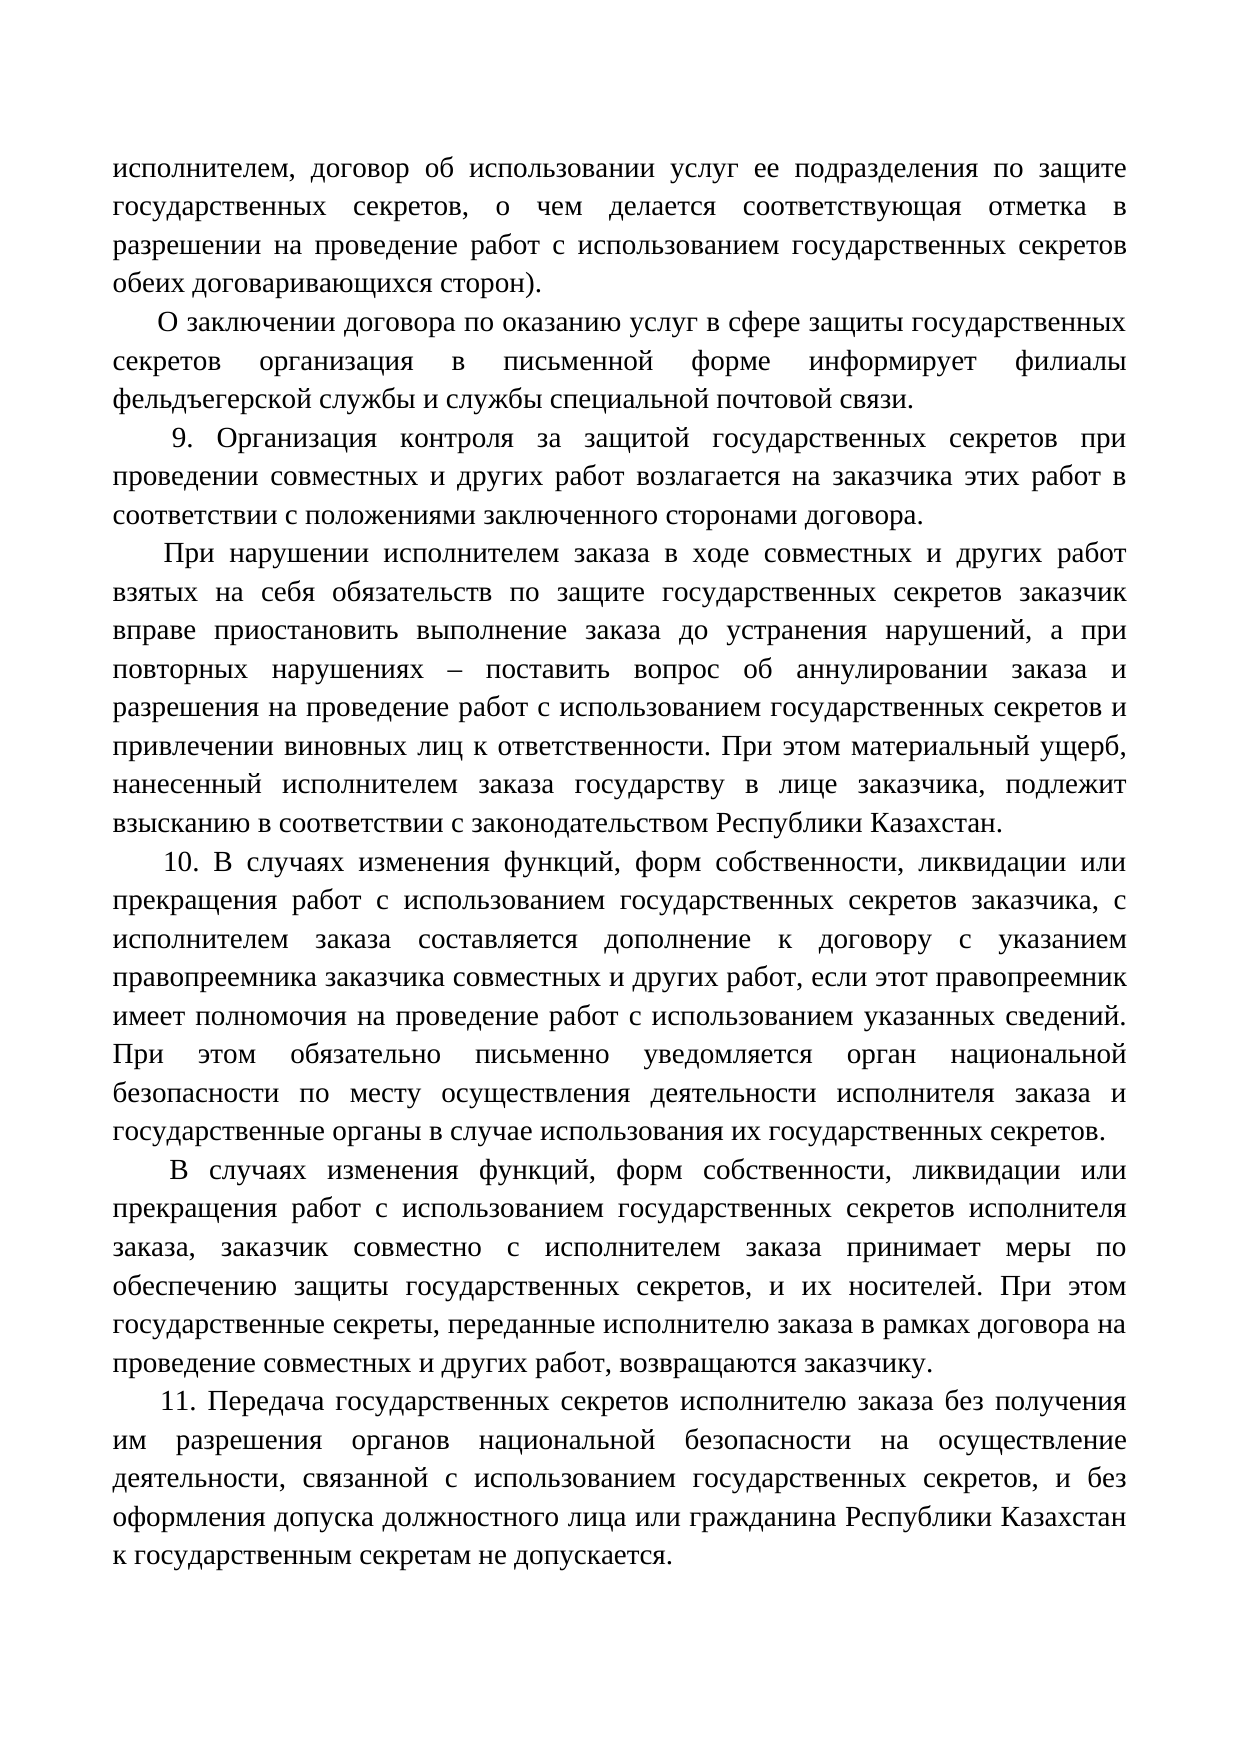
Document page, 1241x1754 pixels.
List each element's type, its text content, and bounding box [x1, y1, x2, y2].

text При нарушении исполнителем заказа в ходе совместных и других работ взятых на себя обязательств по защите государственных секретов заказчик вправе приостановить выполнение заказа до устранения нарушений, а при повторных нарушениях – поставить вопрос об аннулировании заказа и разрешения на проведение работ с использованием государственных секретов и привлечении виновных лиц к ответственности. При этом материальный ущерб, нанесенный исполнителем заказа государству в лице заказчика, подлежит взысканию в соответствии с законодательством Республики Казахстан. [112, 535, 1128, 839]
text В случаях изменения функций, форм собственности, ликвидации или прекращения работ с использованием государственных секретов исполнителя заказа, заказчик совместно с исполнителем заказа принимает меры по обеспечению защиты государственных секретов, и их носителей. При этом государственные секреты, переданные исполнителю заказа в рамках договора на проведение совместных и других работ, возвращаются заказчику. [112, 1152, 1128, 1378]
text О заключении договора по оказанию услуг в сфере защиты государственных секретов организация в письменной форме информирует филиалы фельдъегерской службы и службы специальной почтовой связи. [112, 304, 1128, 415]
text 11. Передача государственных секретов исполнителю заказа без получения им разрешения органов национальной безопасности на осуществление деятельности, связанной с использованием государственных секретов, и без оформления допуска должностного лица или гражданина Республики Казахстан к государственным секретам не допускается. [112, 1383, 1128, 1571]
text 9. Организация контроля за защитой государственных секретов при проведении совместных и других работ возлагается на заказчика этих работ в соответствии с положениями заключенного сторонами договора. [112, 420, 1128, 530]
text 10. В случаях изменения функций, форм собственности, ликвидации или прекращения работ с использованием государственных секретов заказчика, с исполнителем заказа составляется дополнение к договору с указанием правопреемника заказчика совместных и других работ, если этот правопреемник имеет полномочия на проведение работ с использованием указанных сведений. При этом обязательно письменно уведомляется орган национальной безопасности по месту осуществления деятельности исполнителя заказа и государственные органы в случае использования их государственных секретов. [112, 844, 1128, 1147]
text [112, 150, 1128, 299]
